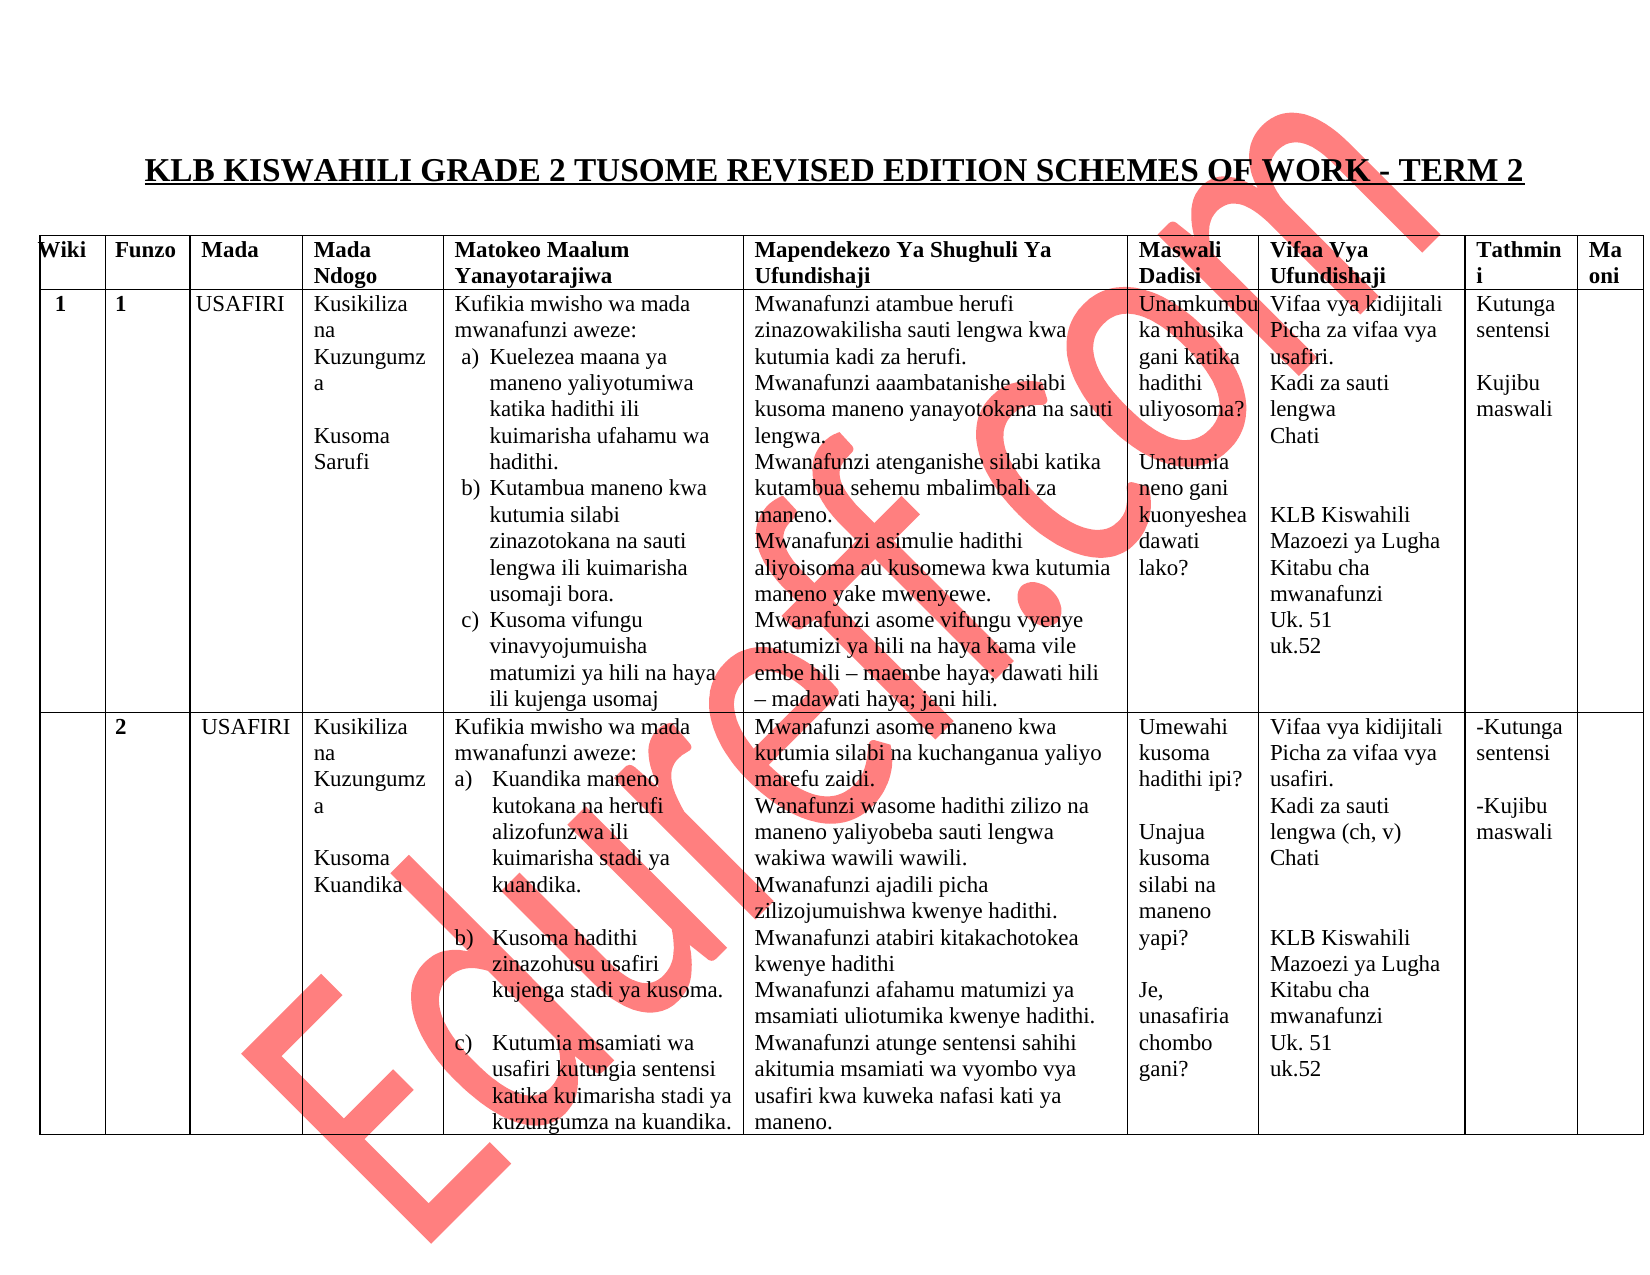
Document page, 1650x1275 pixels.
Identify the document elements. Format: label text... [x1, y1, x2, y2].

table_cell Kusikiliza na Kuzungumza Kusoma Sarufi [303, 290, 443, 712]
table_cell Vifaa vya kidijitali Picha za vifaa vya usafiri. Kadi za sauti lengwa (ch, v) Chati KLB Kiswahili Mazoezi ya Lugha Kitabu cha mwanafunzi Uk. 51 uk.52 [1259, 713, 1464, 1134]
table_cell [41, 713, 105, 1134]
table_cell Kusikiliza na Kuzungumza Kusoma Kuandika [303, 713, 443, 1134]
table_cell [1578, 290, 1643, 712]
table_header Mada Ndogo [303, 236, 443, 289]
table_cell Kutunga sentensi Kujibu maswali [1466, 290, 1577, 712]
table_header Tathmini [1466, 236, 1577, 289]
table_cell 1 [41, 290, 105, 712]
table_header Maoni [1578, 236, 1643, 289]
table_cell Unamkumbuka mhusika gani katika hadithi uliyosoma? Unatumia neno gani kuonyeshea dawati lako? [1128, 290, 1258, 712]
table_cell Umewahi kusoma hadithi ipi? Unajua kusoma silabi na maneno yapi? Je, unasafiria chombo gani? [1128, 713, 1258, 1134]
table_cell 2 [106, 713, 189, 1134]
table_header Mada [191, 236, 302, 289]
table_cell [1466, 713, 1577, 1134]
table_cell USAFIRI [191, 290, 302, 712]
table_cell [1578, 713, 1643, 1134]
table_header Wiki [41, 236, 105, 289]
table_cell 1 [106, 290, 189, 712]
text KLB KISWAHILI GRADE 2 TUSOME REVISED EDITION SCHEMES OF WORK - TERM 2 [75, 150, 1594, 188]
table_cell Kufikia mwisho wa mada mwanafunzi aweze: Kuelezea maana ya maneno yaliyotumiwa katika hadithi ili kuimarisha ufahamu wa hadithi. Kutambua maneno kwa kutumia silabi zinazotokana na sauti lengwa ili kuimarisha usomaji bora. Kusoma vifungu vinavyojumuisha matumizi ya hili na haya ili kujenga usomaj [444, 290, 743, 712]
table_header Vifaa Vya Ufundishaji [1259, 236, 1464, 289]
table_header Mapendekezo Ya Shughuli Ya Ufundishaji [744, 236, 1127, 289]
table_header Funzo [106, 236, 189, 289]
table_header Maswali Dadisi [1128, 236, 1258, 289]
table_cell Vifaa vya kidijitali Picha za vifaa vya usafiri. Kadi za sauti lengwa Chati KLB Kiswahili Mazoezi ya Lugha Kitabu cha mwanafunzi Uk. 51 uk.52 [1259, 290, 1464, 712]
table_cell Kufikia mwisho wa mada mwanafunzi aweze: Kuandika maneno kutokana na herufi alizofunzwa ili kuimarisha stadi ya kuandika. Kusoma hadithi zinazohusu usafiri kujenga stadi ya kusoma. Kutumia msamiati wa usafiri kutungia sentensi katika kuimarisha stadi ya kuzungumza na kuandika. [444, 713, 743, 1134]
table_cell Mwanafunzi atambue herufi zinazowakilisha sauti lengwa kwa kutumia kadi za herufi. Mwanafunzi aaambatanishe silabi kusoma maneno yanayotokana na sauti lengwa. Mwanafunzi atenganishe silabi katika kutambua sehemu mbalimbali za maneno. Mwanafunzi asimulie hadithi aliyoisoma au kusomewa kwa kutumia maneno yake mwenyewe. Mwanafunzi asome vifungu vyenye matumizi ya hili na haya kama vile embe hili – maembe haya; dawati hili – madawati haya; jani hili. [744, 290, 1127, 712]
table_cell Mwanafunzi asome maneno kwa kutumia silabi na kuchanganua yaliyo marefu zaidi. Wanafunzi wasome hadithi zilizo na maneno yaliyobeba sauti lengwa wakiwa wawili wawili. Mwanafunzi ajadili picha zilizojumuishwa kwenye hadithi. Mwanafunzi atabiri kitakachotokea kwenye hadithi Mwanafunzi afahamu matumizi ya msamiati uliotumika kwenye hadithi. Mwanafunzi atunge sentensi sahihi akitumia msamiati wa vyombo vya usafiri kwa kuweka nafasi kati ya maneno. [744, 713, 1127, 1134]
table_cell USAFIRI [191, 713, 302, 1134]
table_header Matokeo Maalum Yanayotarajiwa [444, 236, 743, 289]
